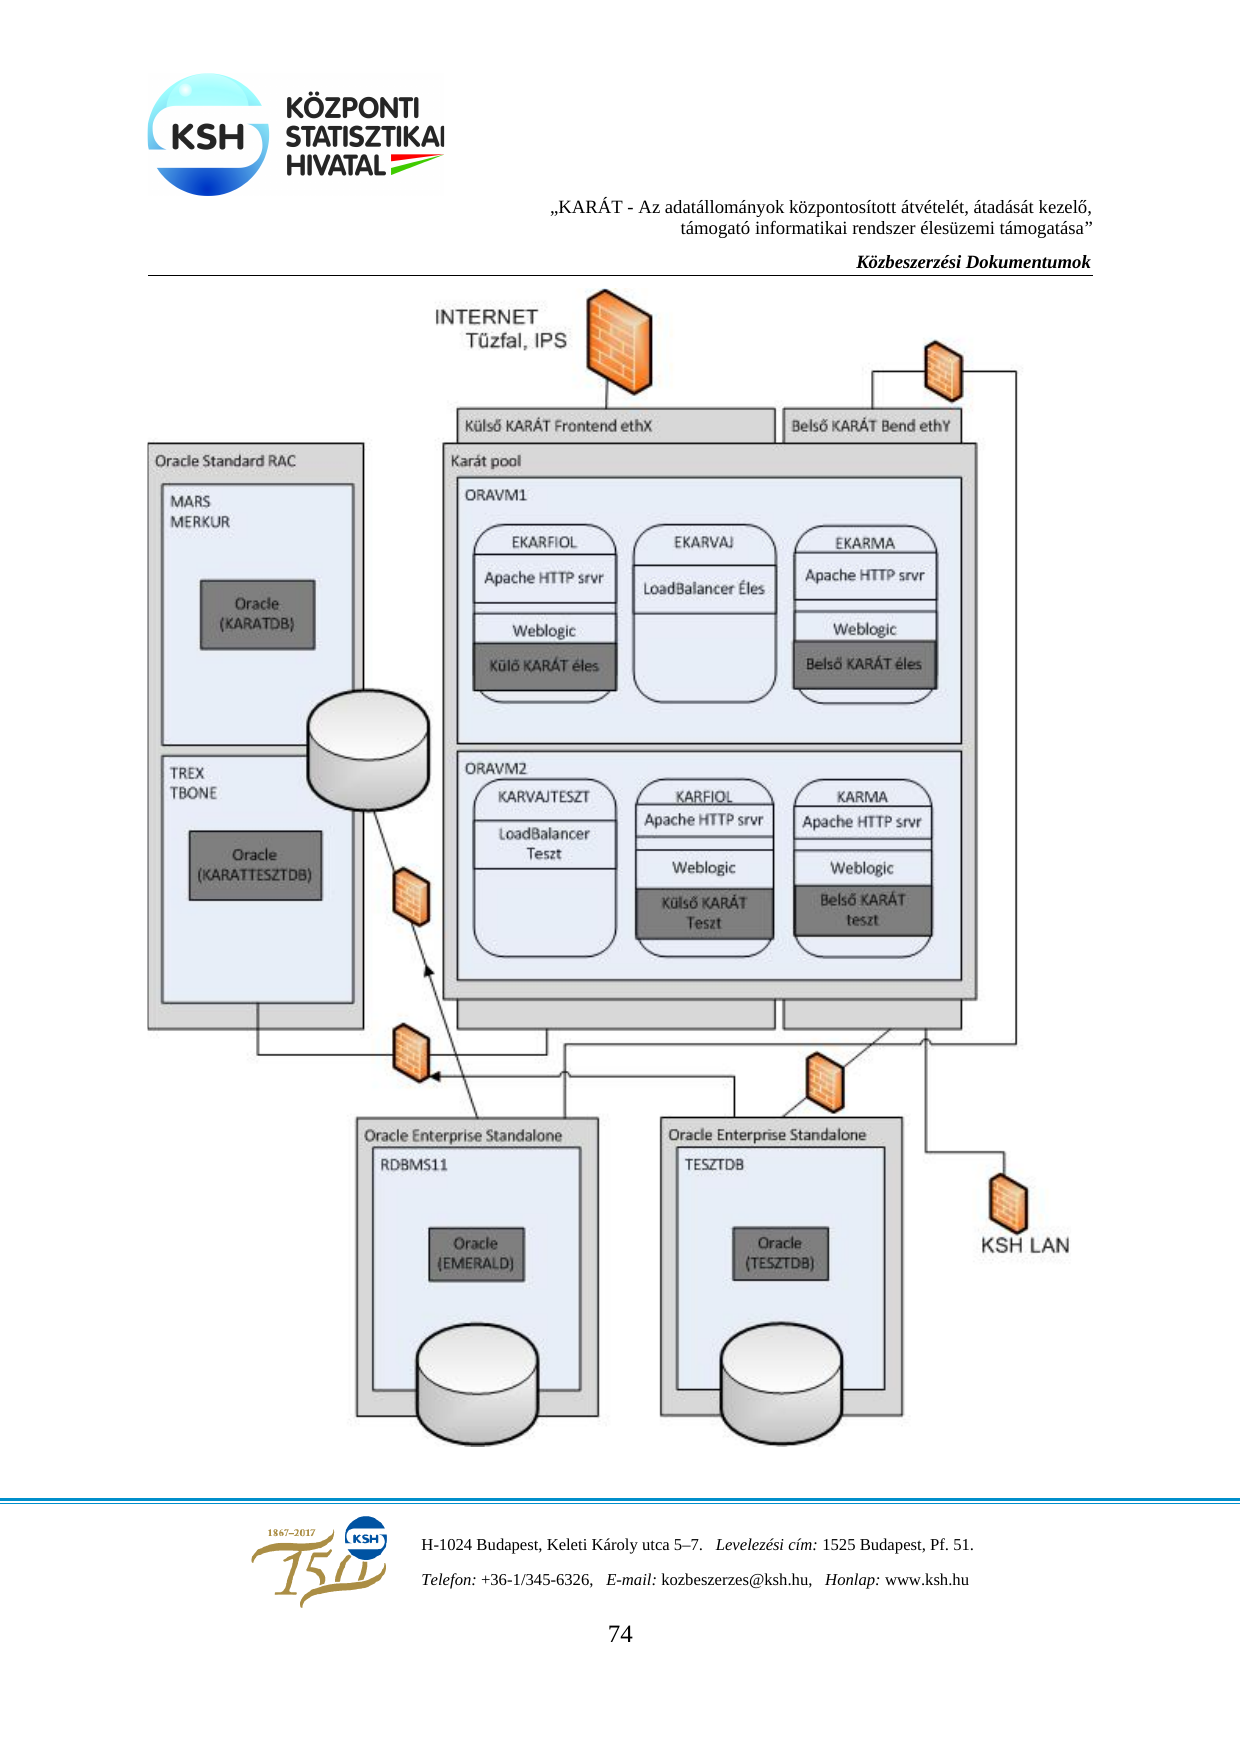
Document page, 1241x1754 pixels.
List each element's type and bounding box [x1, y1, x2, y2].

picture [251, 1516, 387, 1608]
picture [147, 73, 445, 196]
picture [147, 288, 1072, 1447]
